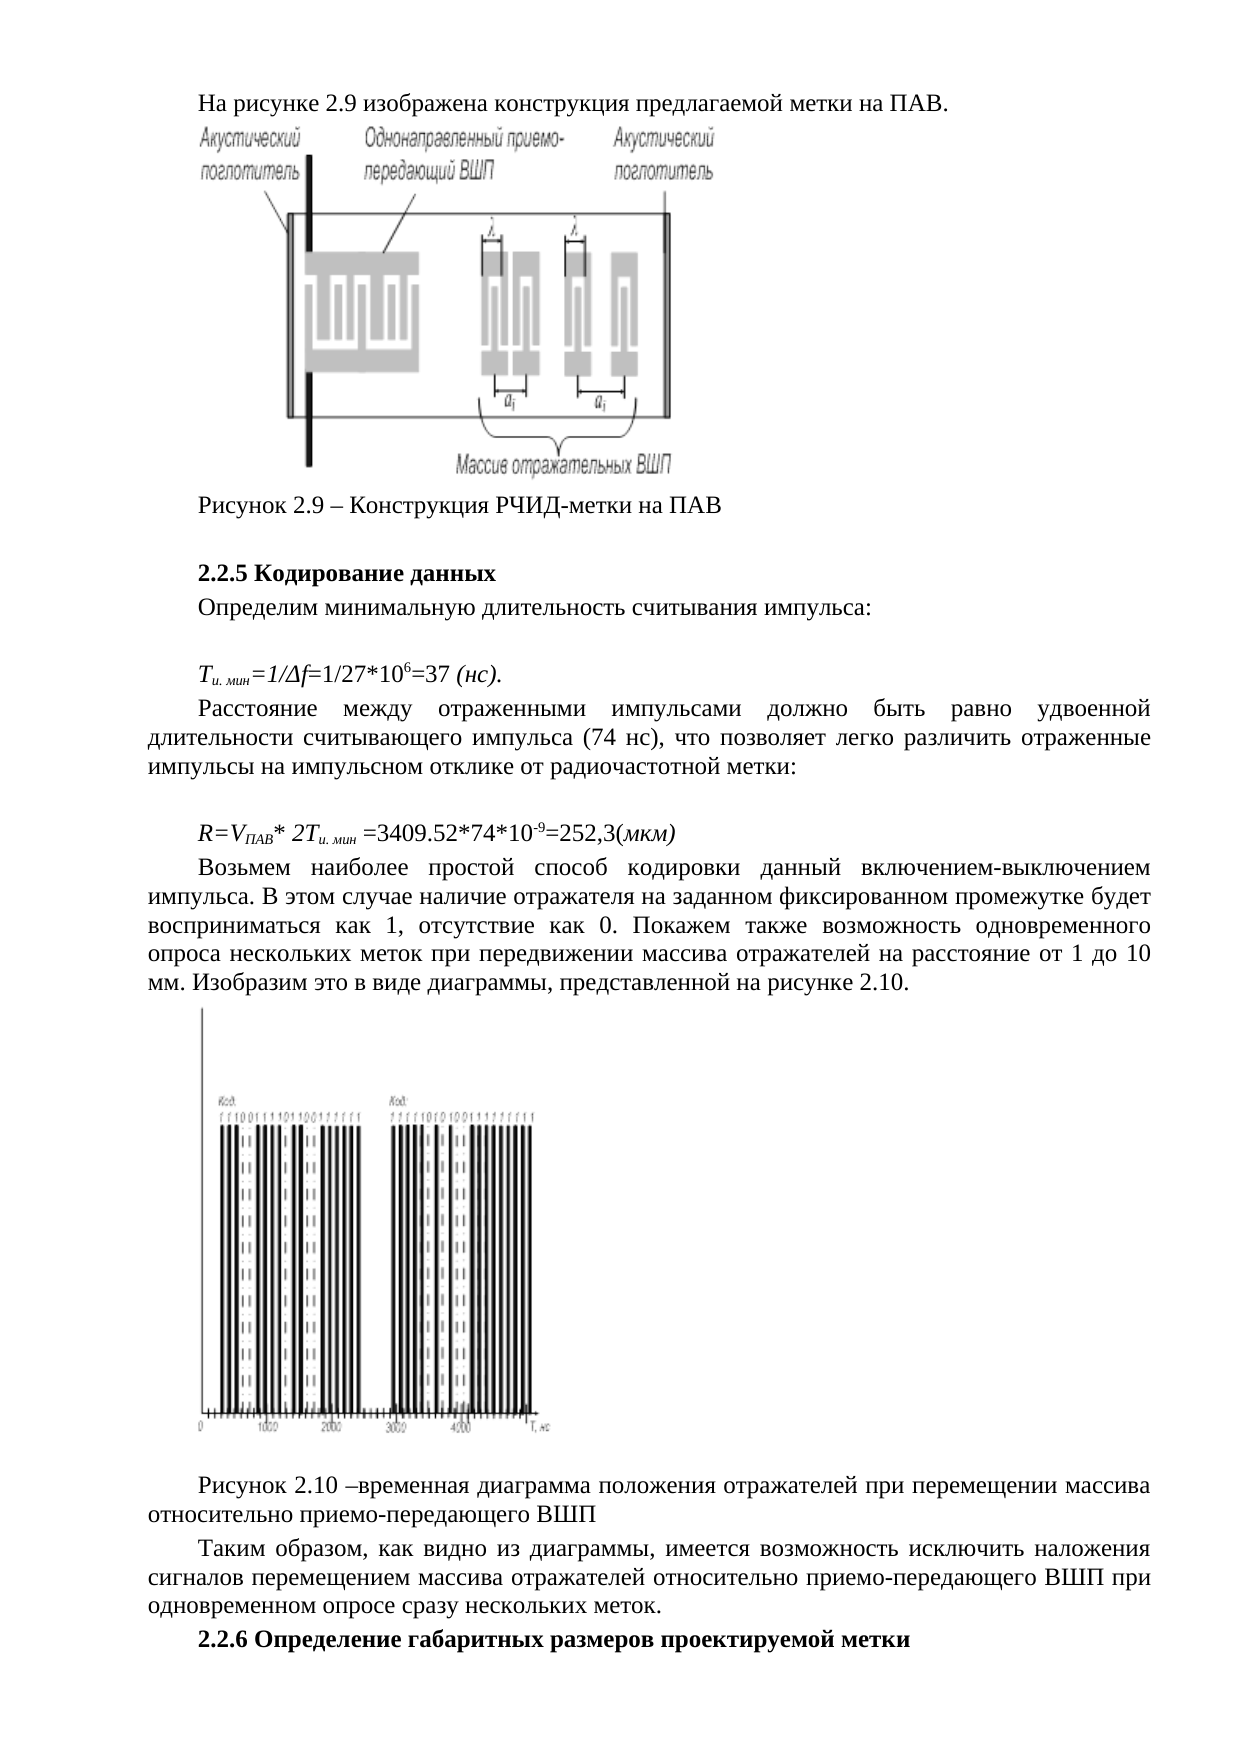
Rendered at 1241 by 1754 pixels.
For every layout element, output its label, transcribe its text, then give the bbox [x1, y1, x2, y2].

text 2.2.5 Кодирование данных [148, 558, 1152, 587]
text Возьмем наиболее простой способ кодировки данный включением-выключением импульса. В этом случае наличие отражателя на заданном фиксированном промежутке будет восприниматься как 1, отсутствие как 0. Покажем также возможность одновременного опроса нескольких меток при передвижении массива отражателей на расстояние от 1 до 10 мм. Изобразим это в виде диаграммы, представленной на рисунке 2.10. [148, 852, 1152, 996]
text R=VПАВ* 2Τи. мин =3409.52*74*10-9=252,3(мкм) [148, 818, 1152, 847]
text Таким образом, как видно из диаграммы, имеется возможность исключить наложения сигналов перемещением массива отражателей относительно приемо-передающего ВШП при одновременном опросе сразу нескольких меток. [148, 1533, 1152, 1619]
picture [197, 1001, 878, 1466]
text 2.2.6 Определение габаритных размеров проектируемой метки [148, 1624, 1152, 1653]
text Рисунок 2.9 – Конструкция РЧИД-метки на ПАВ [148, 490, 1152, 519]
text Τи. мин=1/Δf=1/27*106=37 (нс). [148, 659, 1152, 688]
text Рисунок 2.10 –временная диаграмма положения отражателей при перемещении массива относительно приемо-передающего ВШП [148, 1470, 1152, 1528]
picture [197, 122, 743, 485]
text На рисунке 2.9 изображена конструкция предлагаемой метки на ПАВ. [148, 88, 1152, 117]
text Определим минимальную длительность считывания импульса: [148, 592, 1152, 620]
text Расстояние между отраженными импульсами должно быть равно удвоенной длительности считывающего импульса (74 нс), что позволяет легко различить отраженные импульсы на импульсном отклике от радиочастотной метки: [148, 693, 1152, 779]
